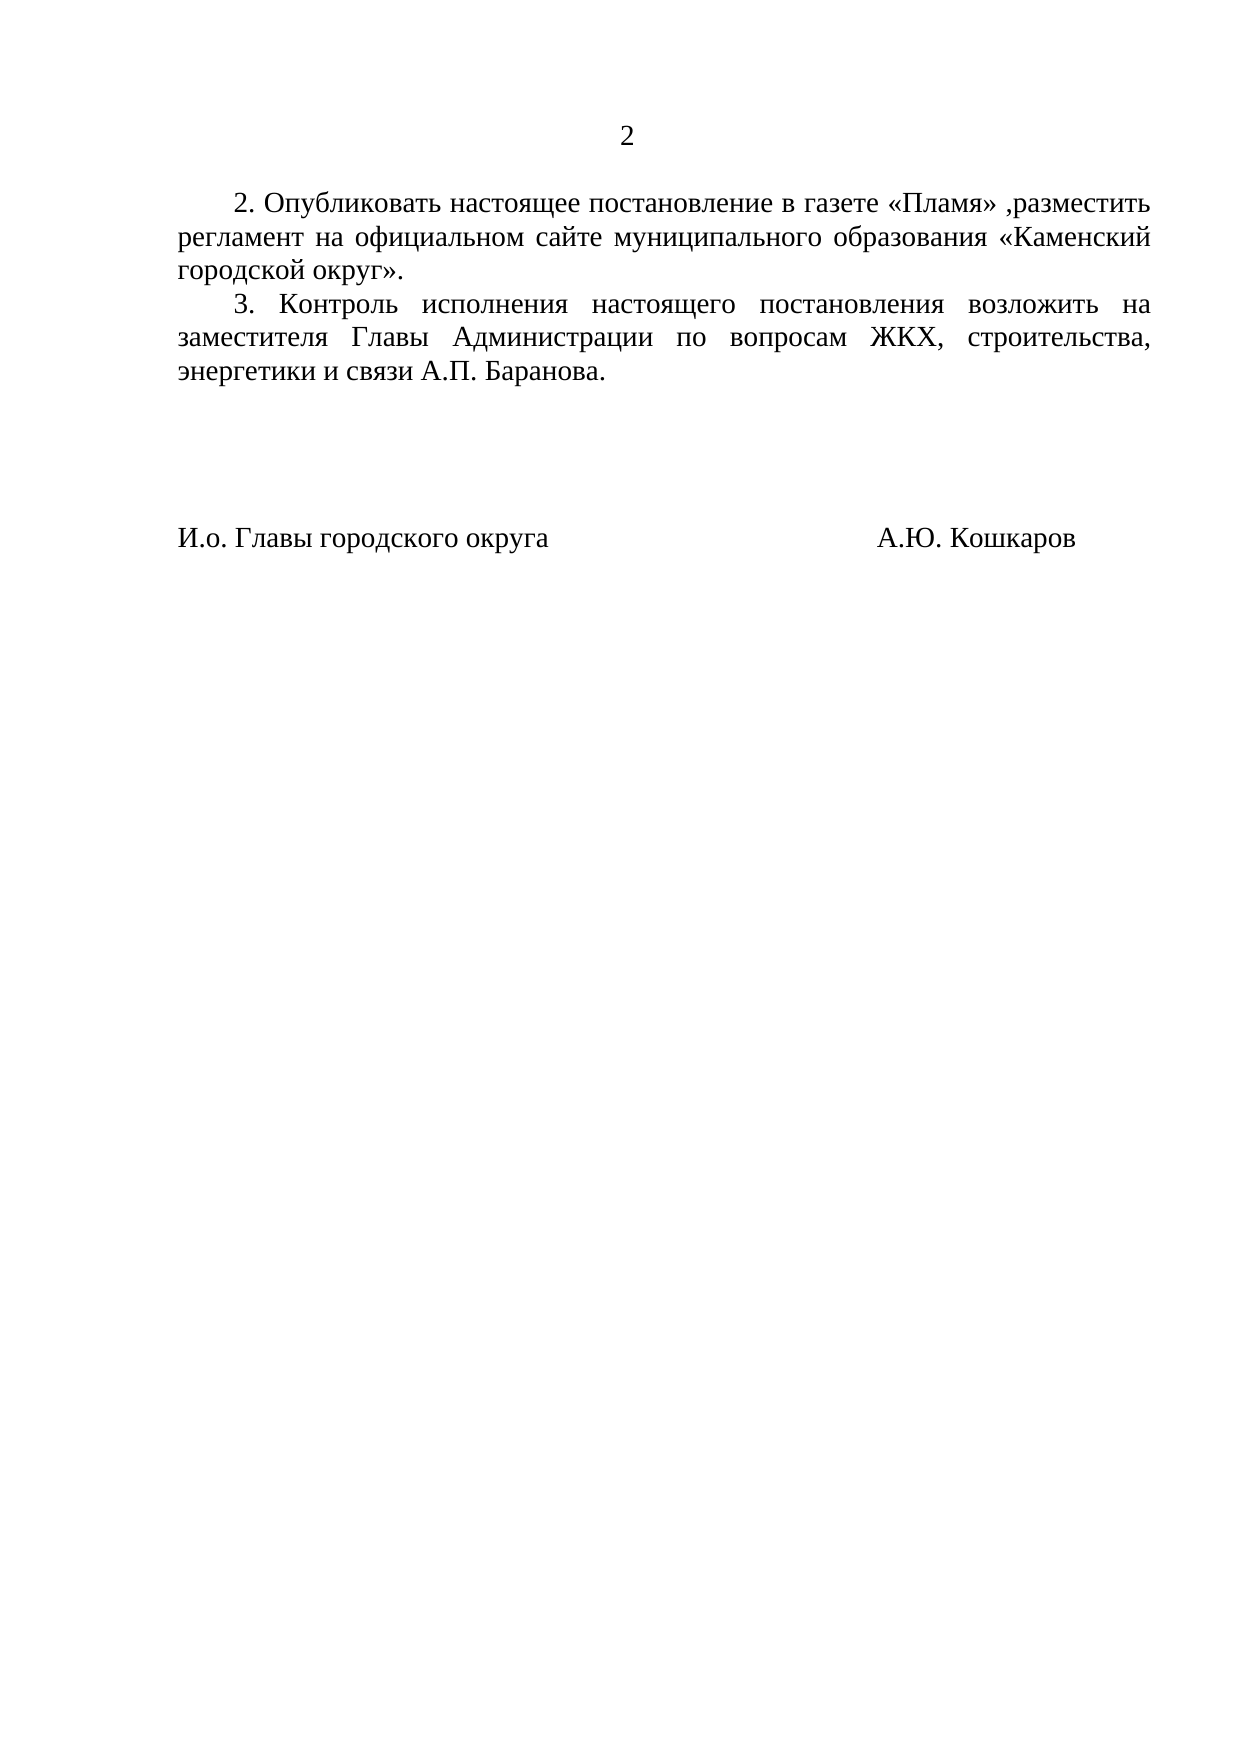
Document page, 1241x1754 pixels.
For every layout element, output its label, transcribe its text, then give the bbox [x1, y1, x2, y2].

text 3. Контроль исполнения настоящего постановления возложить на заместителя Главы Администрации по вопросам ЖКХ, строительства, энергетики и связи А.П. Баранова. [177, 286, 1152, 386]
text 2. Опубликовать настоящее постановление в газете «Пламя» ,разместить регламент на официальном сайте муниципального образования «Каменский городской округ». [177, 185, 1152, 286]
text 2 [546, 118, 1152, 152]
text И.о. Главы городского округа А.Ю. Кошкаров [177, 521, 1152, 554]
